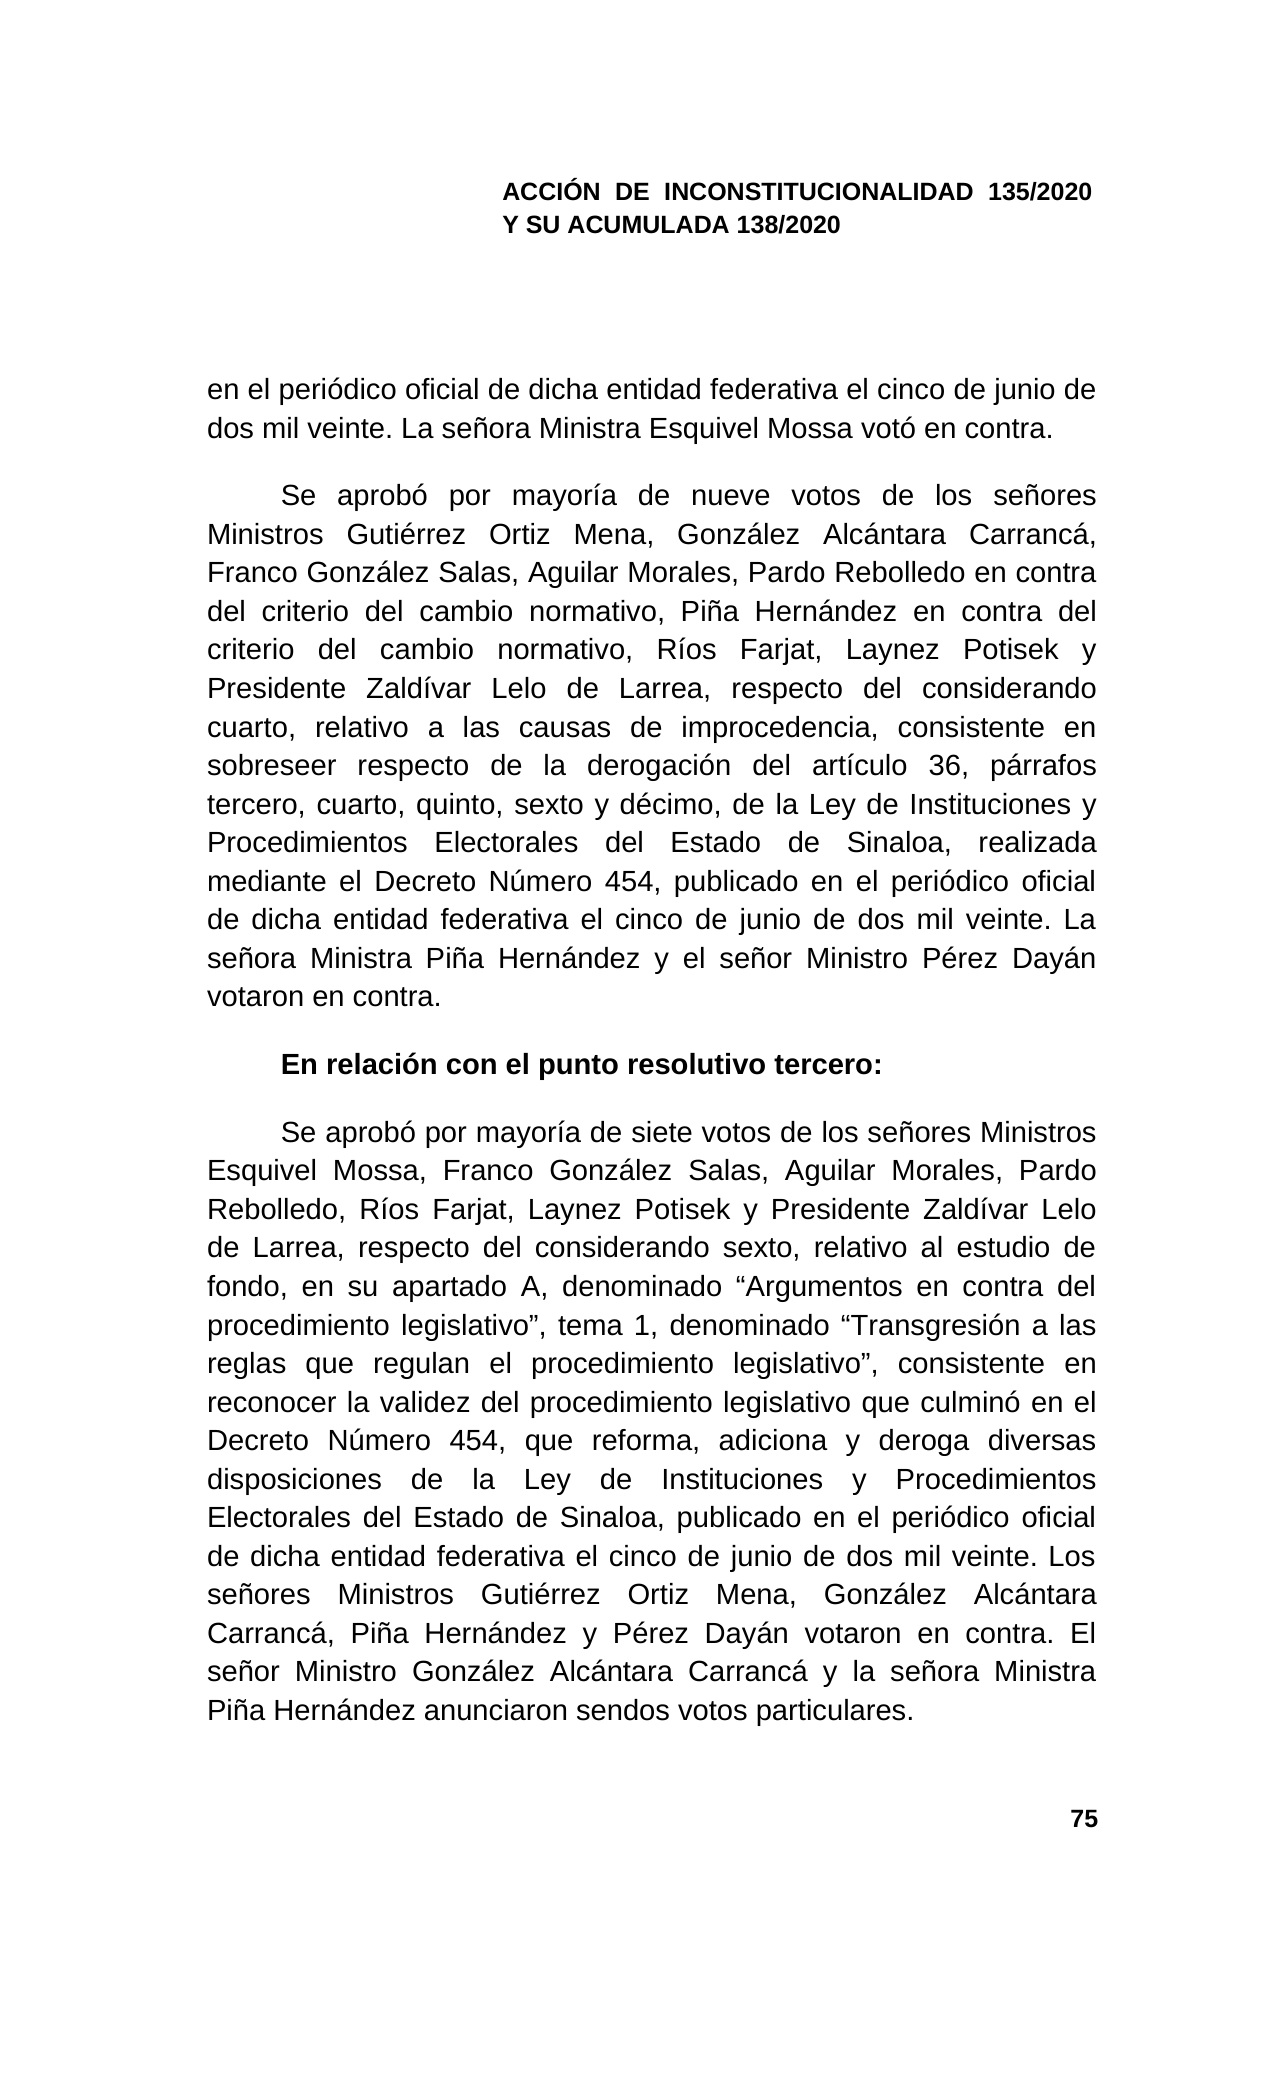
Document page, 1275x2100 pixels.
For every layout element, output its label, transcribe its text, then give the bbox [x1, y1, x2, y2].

text En relación con el punto resolutivo tercero: [207, 1047, 1098, 1081]
text Se aprobó por mayoría de siete votos de los señores Ministros Esquivel Mossa, Franco González Salas, Aguilar Morales, Pardo Rebolledo, Ríos Farjat, Laynez Potisek y Presidente Zaldívar Lelo de Larrea, respecto del considerando sexto, relativo al estudio de fondo, en su apartado A, denominado “Argumentos en contra del procedimiento legislativo”, tema 1, denominado “Transgresión a las reglas que regulan el procedimiento legislativo”, consistente en reconocer la validez del procedimiento legislativo que culminó en el Decreto Número 454, que reforma, adiciona y deroga diversas disposiciones de la Ley de Instituciones y Procedimientos Electorales del Estado de Sinaloa, publicado en el periódico oficial de dicha entidad federativa el cinco de junio de dos mil veinte. Los señores Ministros Gutiérrez Ortiz Mena, González Alcántara Carrancá, Piña Hernández y Pérez Dayán votaron en contra. El señor Ministro González Alcántara Carrancá y la señora Ministra Piña Hernández anunciaron sendos votos particulares. [207, 1115, 1098, 1726]
text Se aprobó por mayoría de nueve votos de los señores Ministros Gutiérrez Ortiz Mena, González Alcántara Carrancá, Franco González Salas, Aguilar Morales, Pardo Rebolledo en contra del criterio del cambio normativo, Piña Hernández en contra del criterio del cambio normativo, Ríos Farjat, Laynez Potisek y Presidente Zaldívar Lelo de Larrea, respecto del considerando cuarto, relativo a las causas de improcedencia, consistente en sobreseer respecto de la derogación del artículo 36, párrafos tercero, cuarto, quinto, sexto y décimo, de la Ley de Instituciones y Procedimientos Electorales del Estado de Sinaloa, realizada mediante el Decreto Número 454, publicado en el periódico oficial de dicha entidad federativa el cinco de junio de dos mil veinte. La señora Ministra Piña Hernández y el señor Ministro Pérez Dayán votaron en contra. [207, 478, 1098, 1013]
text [207, 372, 1098, 444]
